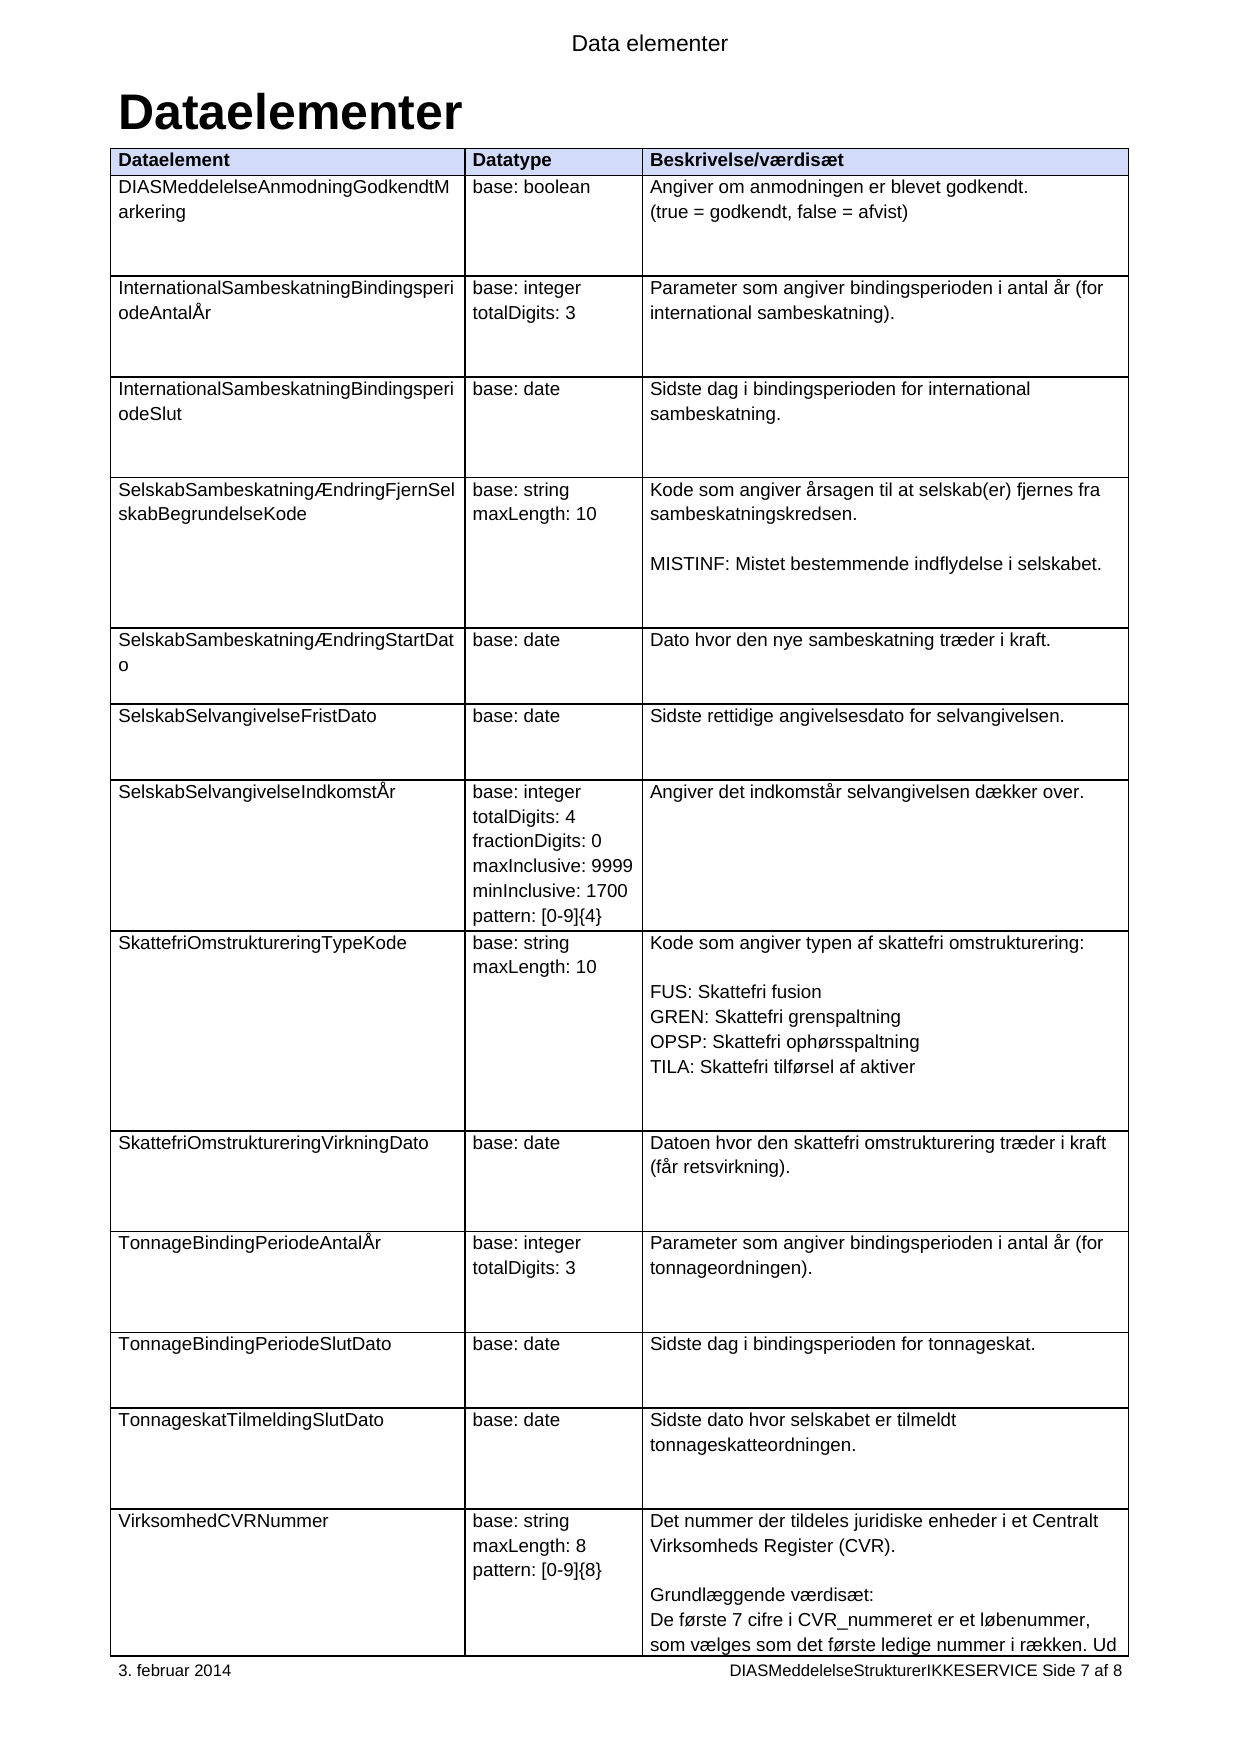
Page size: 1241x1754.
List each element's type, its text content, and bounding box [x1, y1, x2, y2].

table_cell Sidste dag i bindingsperioden for international sambeskatning. [643, 378, 1128, 477]
table_cell base: integer totalDigits: 3 [466, 1232, 642, 1331]
table_header Datatype [466, 149, 642, 175]
table_cell Datoen hvor den skattefri omstrukturering træder i kraft (får retsvirkning). [643, 1132, 1128, 1231]
table_cell SelskabSelvangivelseFristDato [111, 705, 464, 779]
table_cell Angiver det indkomstår selvangivelsen dækker over. [643, 781, 1128, 930]
table_cell base: date [466, 1132, 642, 1231]
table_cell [466, 1510, 642, 1655]
table_cell base: date [466, 705, 642, 779]
table_header Dataelement [111, 149, 464, 175]
table_cell Sidste rettidige angivelsesdato for selvangivelsen. [643, 705, 1128, 779]
table_cell base: string maxLength: 10 [466, 478, 642, 627]
table_cell base: date [466, 378, 642, 477]
table_cell Kode som angiver typen af skattefri omstrukturering: FUS: Skattefri fusion GREN: Skattefri grenspaltning OPSP: Skattefri ophørsspaltning TILA: Skattefri tilførsel af aktiver [643, 932, 1128, 1130]
table_cell base: date [466, 1333, 642, 1407]
table_cell InternationalSambeskatningBindingsperiodeAntalÅr [111, 277, 464, 376]
table_cell base: string maxLength: 10 [466, 932, 642, 1130]
table_cell Parameter som angiver bindingsperioden i antal år (for tonnageordningen). [643, 1232, 1128, 1331]
table_cell TonnageBindingPeriodeSlutDato [111, 1333, 464, 1407]
table_cell DIASMeddelelseAnmodningGodkendtMarkering [111, 176, 464, 275]
text Dataelementer [118, 82, 1181, 140]
table_cell VirksomhedCVRNummer [111, 1510, 464, 1655]
table_header Beskrivelse/værdisæt [643, 149, 1128, 175]
table_cell base: boolean [466, 176, 642, 275]
table_cell TonnageskatTilmeldingSlutDato [111, 1409, 464, 1508]
table_cell Dato hvor den nye sambeskatning træder i kraft. [643, 629, 1128, 703]
table_cell SelskabSambeskatningÆndringFjernSelskabBegrundelseKode [111, 478, 464, 627]
table_cell Sidste dato hvor selskabet er tilmeldt tonnageskatteordningen. [643, 1409, 1128, 1508]
table_cell SkattefriOmstruktureringTypeKode [111, 932, 464, 1130]
table_cell base: date [466, 629, 642, 703]
table_cell Parameter som angiver bindingsperioden i antal år (for international sambeskatning). [643, 277, 1128, 376]
table_cell TonnageBindingPeriodeAntalÅr [111, 1232, 464, 1331]
table_cell InternationalSambeskatningBindingsperiodeSlut [111, 378, 464, 477]
table_cell Sidste dag i bindingsperioden for tonnageskat. [643, 1333, 1128, 1407]
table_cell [643, 1510, 1128, 1655]
table_cell base: date [466, 1409, 642, 1508]
table_cell SelskabSelvangivelseIndkomstÅr [111, 781, 464, 930]
table_cell base: integer totalDigits: 4 fractionDigits: 0 maxInclusive: 9999 minInclusive: 1700 pattern: [0-9]{4} [466, 781, 642, 930]
table_cell SkattefriOmstruktureringVirkningDato [111, 1132, 464, 1231]
table_cell Angiver om anmodningen er blevet godkendt. (true = godkendt, false = afvist) [643, 176, 1128, 275]
table_cell SelskabSambeskatningÆndringStartDato [111, 629, 464, 703]
table_cell Kode som angiver årsagen til at selskab(er) fjernes fra sambeskatningskredsen. MISTINF: Mistet bestemmende indflydelse i selskabet. [643, 478, 1128, 627]
table_cell base: integer totalDigits: 3 [466, 277, 642, 376]
